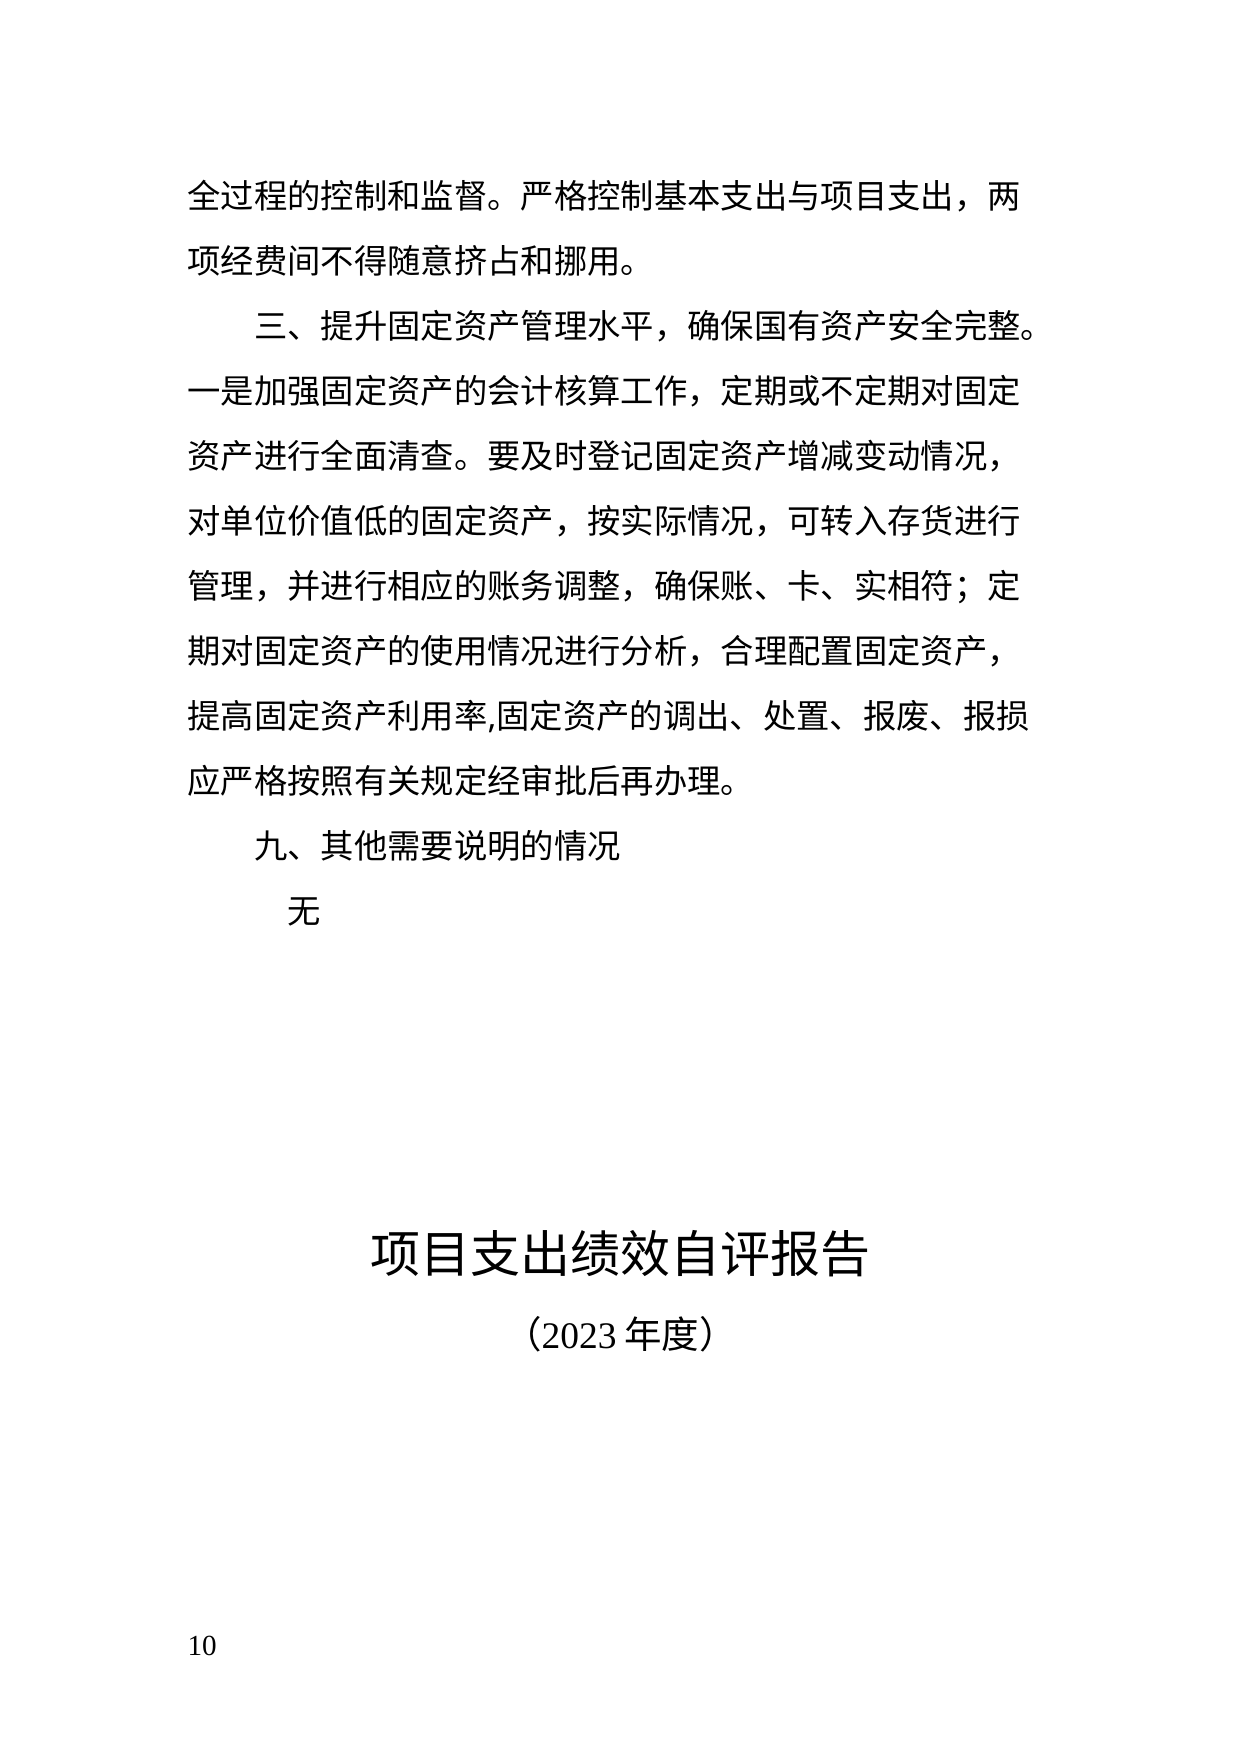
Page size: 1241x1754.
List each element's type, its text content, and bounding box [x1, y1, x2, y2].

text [187, 162, 1053, 292]
text 三、提升固定资产管理水平，确保国有资产安全完整。一是加强固定资产的会计核算工作，定期或不定期对固定资产进行全面清查。要及时登记固定资产增减变动情况，对单位价值低的固定资产，按实际情况，可转入存货进行管理，并进行相应的账务调整，确保账、卡、实相符；定期对固定资产的使用情况进行分析，合理配置固定资产，提高固定资产利用率,固定资产的调出、处置、报废、报损应严格按照有关规定经审批后再办理。 [187, 292, 1053, 812]
text 九、其他需要说明的情况 [187, 812, 1053, 877]
text （2023年度） [187, 1299, 1053, 1364]
text 项目支出绩效自评报告 [187, 1202, 1053, 1299]
text 无 [187, 877, 1053, 942]
